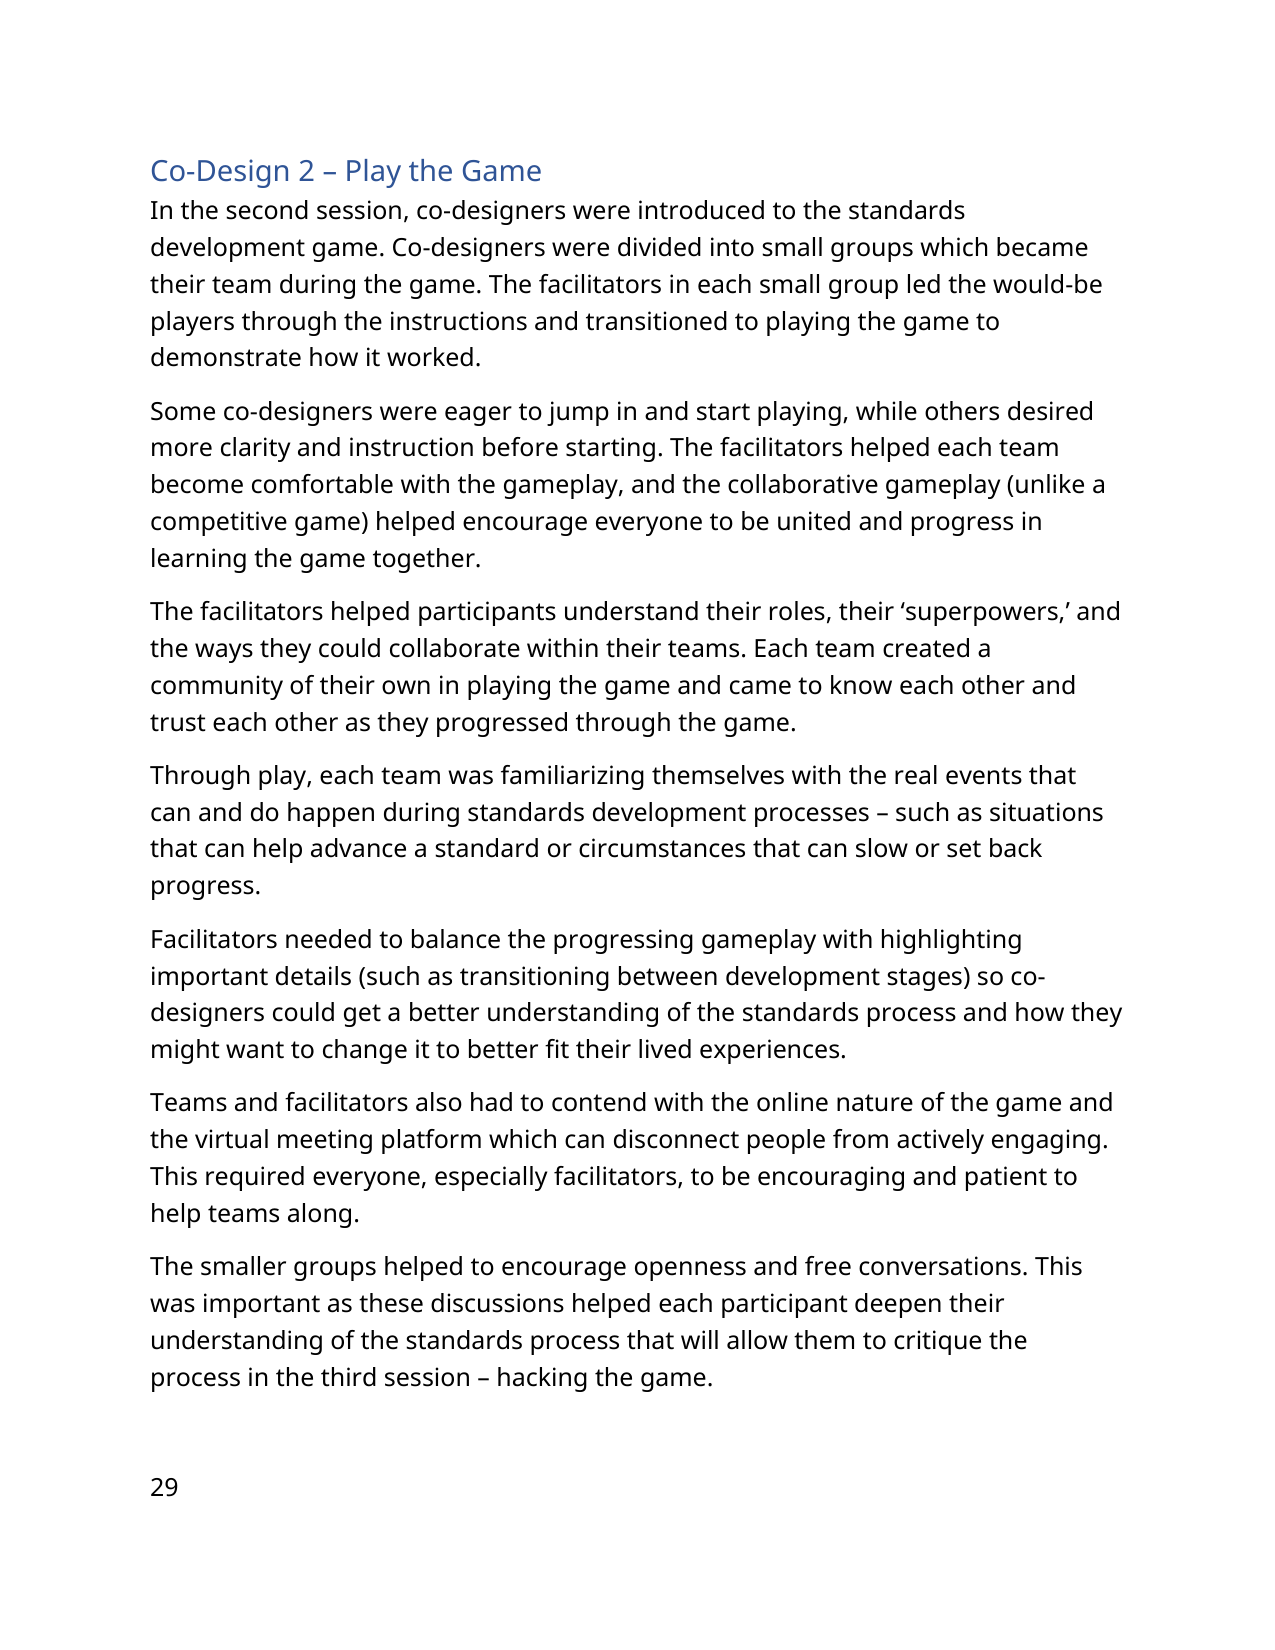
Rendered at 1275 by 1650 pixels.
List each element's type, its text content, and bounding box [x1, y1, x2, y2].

text Teams and facilitators also had to contend with the online nature of the game and the virtual meeting platform which can disconnect people from actively engaging. This required everyone, especially facilitators, to be encouraging and patient to help teams along. [150, 1085, 1125, 1229]
text Facilitators needed to balance the progressing gameplay with highlighting important details (such as transitioning between development stages) so co-designers could get a better understanding of the standards process and how they might want to change it to better fit their lived experiences. [150, 921, 1125, 1066]
subtitle Co-Design 2 – Play the Game [150, 150, 1125, 190]
text Through play, each team was familiarizing themselves with the real events that can and do happen during standards development processes – such as situations that can help advance a standard or circumstances that can slow or set back progress. [150, 758, 1125, 902]
text Some co-designers were eager to jump in and start playing, while others desired more clarity and instruction before starting. The facilitators helped each team become comfortable with the gameplay, and the collaborative gameplay (unlike a competitive game) helped encourage everyone to be united and progress in learning the game together. [150, 393, 1125, 574]
text The smaller groups helped to encourage openness and free conversations. This was important as these discussions helped each participant deepen their understanding of the standards process that will allow them to critique the process in the third session – hacking the game. [150, 1249, 1125, 1393]
text The facilitators helped participants understand their roles, their ‘superpowers,’ and the ways they could collaborate within their teams. Each team created a community of their own in playing the game and came to know each other and trust each other as they progressed through the game. [150, 594, 1125, 738]
text In the second session, co-designers were introduced to the standards development game. Co-designers were divided into small groups which became their team during the game. The facilitators in each small group led the would-be players through the instructions and transitioned to playing the game to demonstrate how it worked. [150, 193, 1125, 374]
